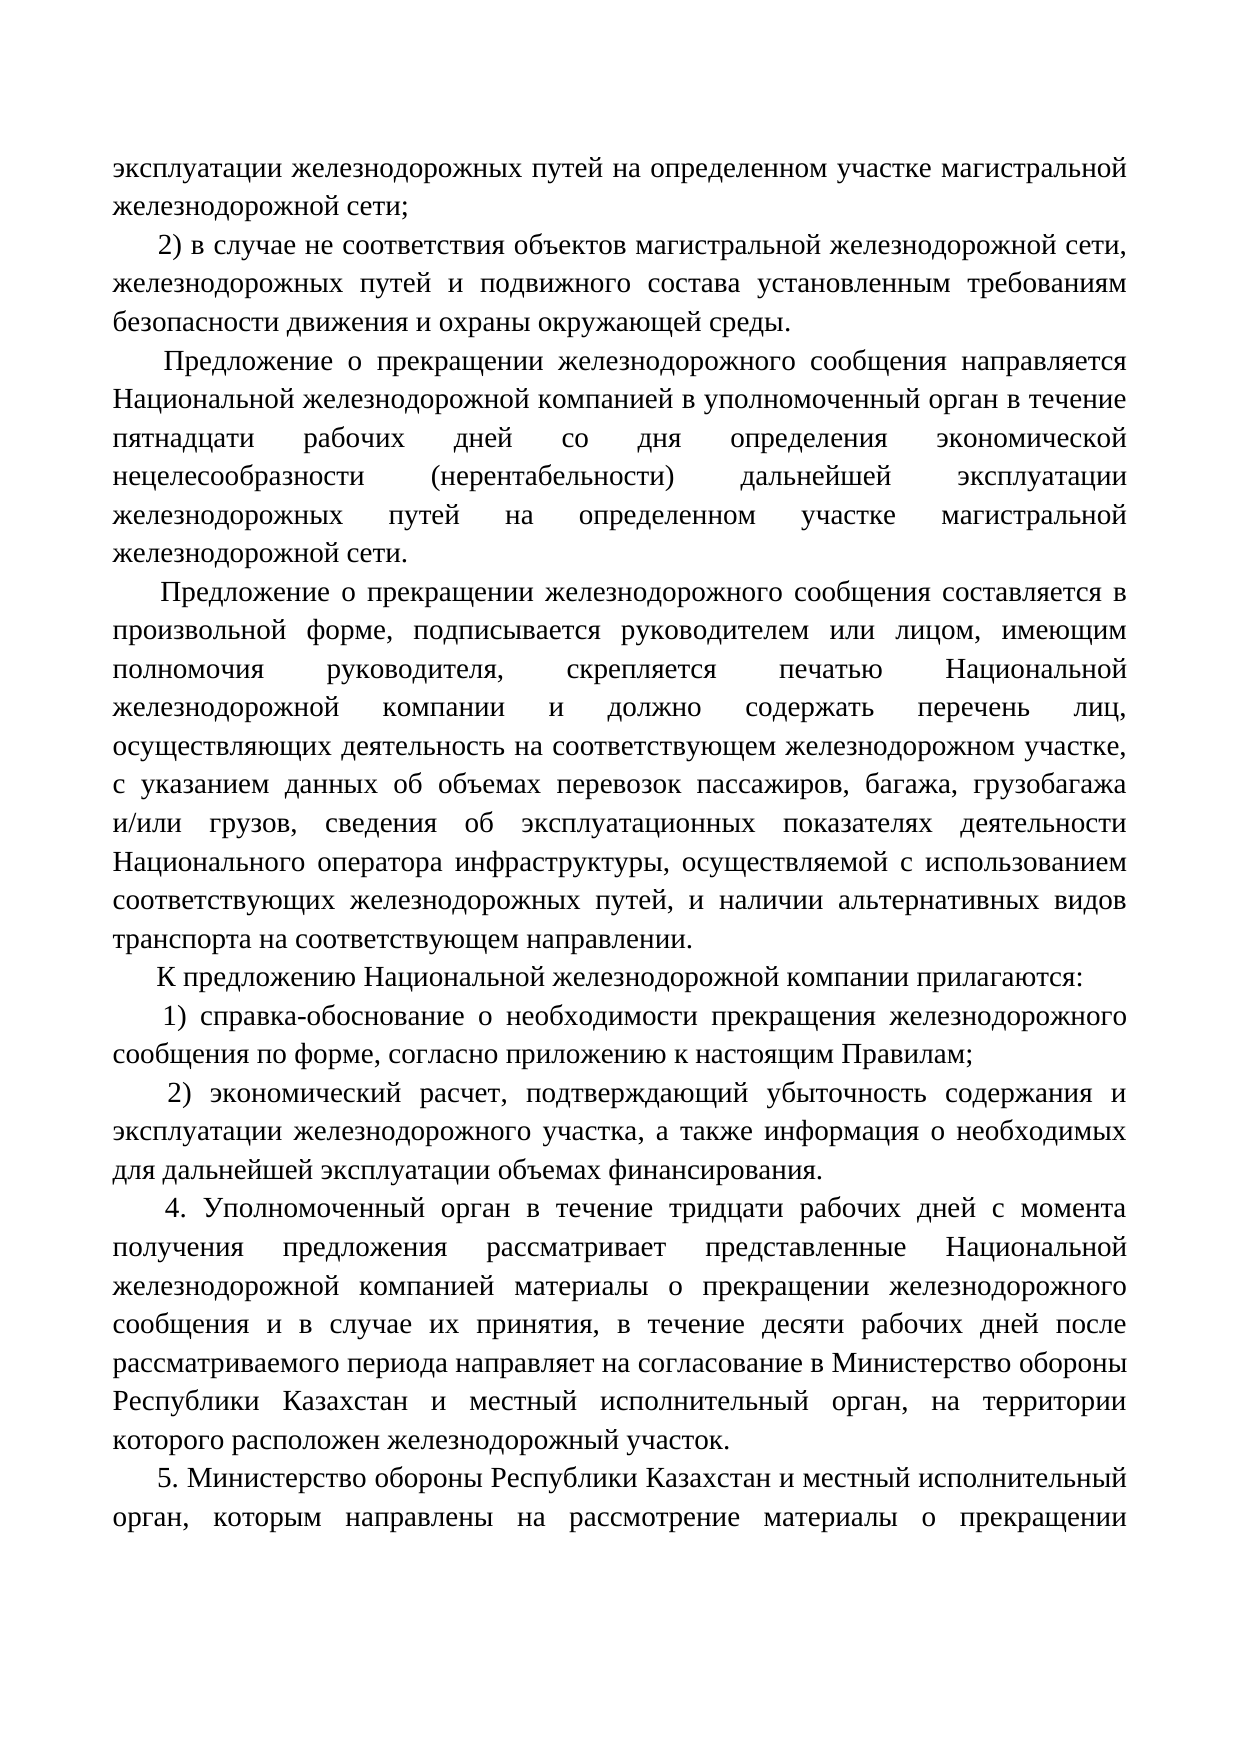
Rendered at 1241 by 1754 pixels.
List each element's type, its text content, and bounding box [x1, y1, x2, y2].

text 1) справка-обоснование о необходимости прекращения железнодорожного сообщения по форме, согласно приложению к настоящим Правилам; [112, 998, 1128, 1070]
text 4. Уполномоченный орган в течение тридцати рабочих дней с момента получения предложения рассматривает представленные Национальной железнодорожной компанией материалы о прекращении железнодорожного сообщения и в случае их принятия, в течение десяти рабочих дней после рассматриваемого периода направляет на согласование в Министерство обороны Республики Казахстан и местный исполнительный орган, на территории которого расположен железнодорожный участок. [112, 1191, 1128, 1455]
text Предложение о прекращении железнодорожного сообщения составляется в произвольной форме, подписывается руководителем или лицом, имеющим полномочия руководителя, скрепляется печатью Национальной железнодорожной компании и должно содержать перечень лиц, осуществляющих деятельность на соответствующем железнодорожном участке, с указанием данных об объемах перевозок пассажиров, багажа, грузобагажа и/или грузов, сведения об эксплуатационных показателях деятельности Национального оператора инфраструктуры, осуществляемой с использованием соответствующих железнодорожных путей, и наличии альтернативных видов транспорта на соответствующем направлении. [112, 574, 1128, 954]
text К предложению Национальной железнодорожной компании прилагаются: [112, 959, 1128, 993]
text Предложение о прекращении железнодорожного сообщения направляется Национальной железнодорожной компанией в уполномоченный орган в течение пятнадцати рабочих дней со дня определения экономической нецелесообразности (нерентабельности) дальнейшей эксплуатации железнодорожных путей на определенном участке магистральной железнодорожной сети. [112, 343, 1128, 569]
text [112, 1460, 1128, 1532]
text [112, 150, 1128, 222]
text 2) экономический расчет, подтверждающий убыточность содержания и эксплуатации железнодорожного участка, а также информация о необходимых для дальнейшей эксплуатации объемах финансирования. [112, 1075, 1128, 1186]
text 2) в случае не соответствия объектов магистральной железнодорожной сети, железнодорожных путей и подвижного состава установленным требованиям безопасности движения и охраны окружающей среды. [112, 227, 1128, 338]
